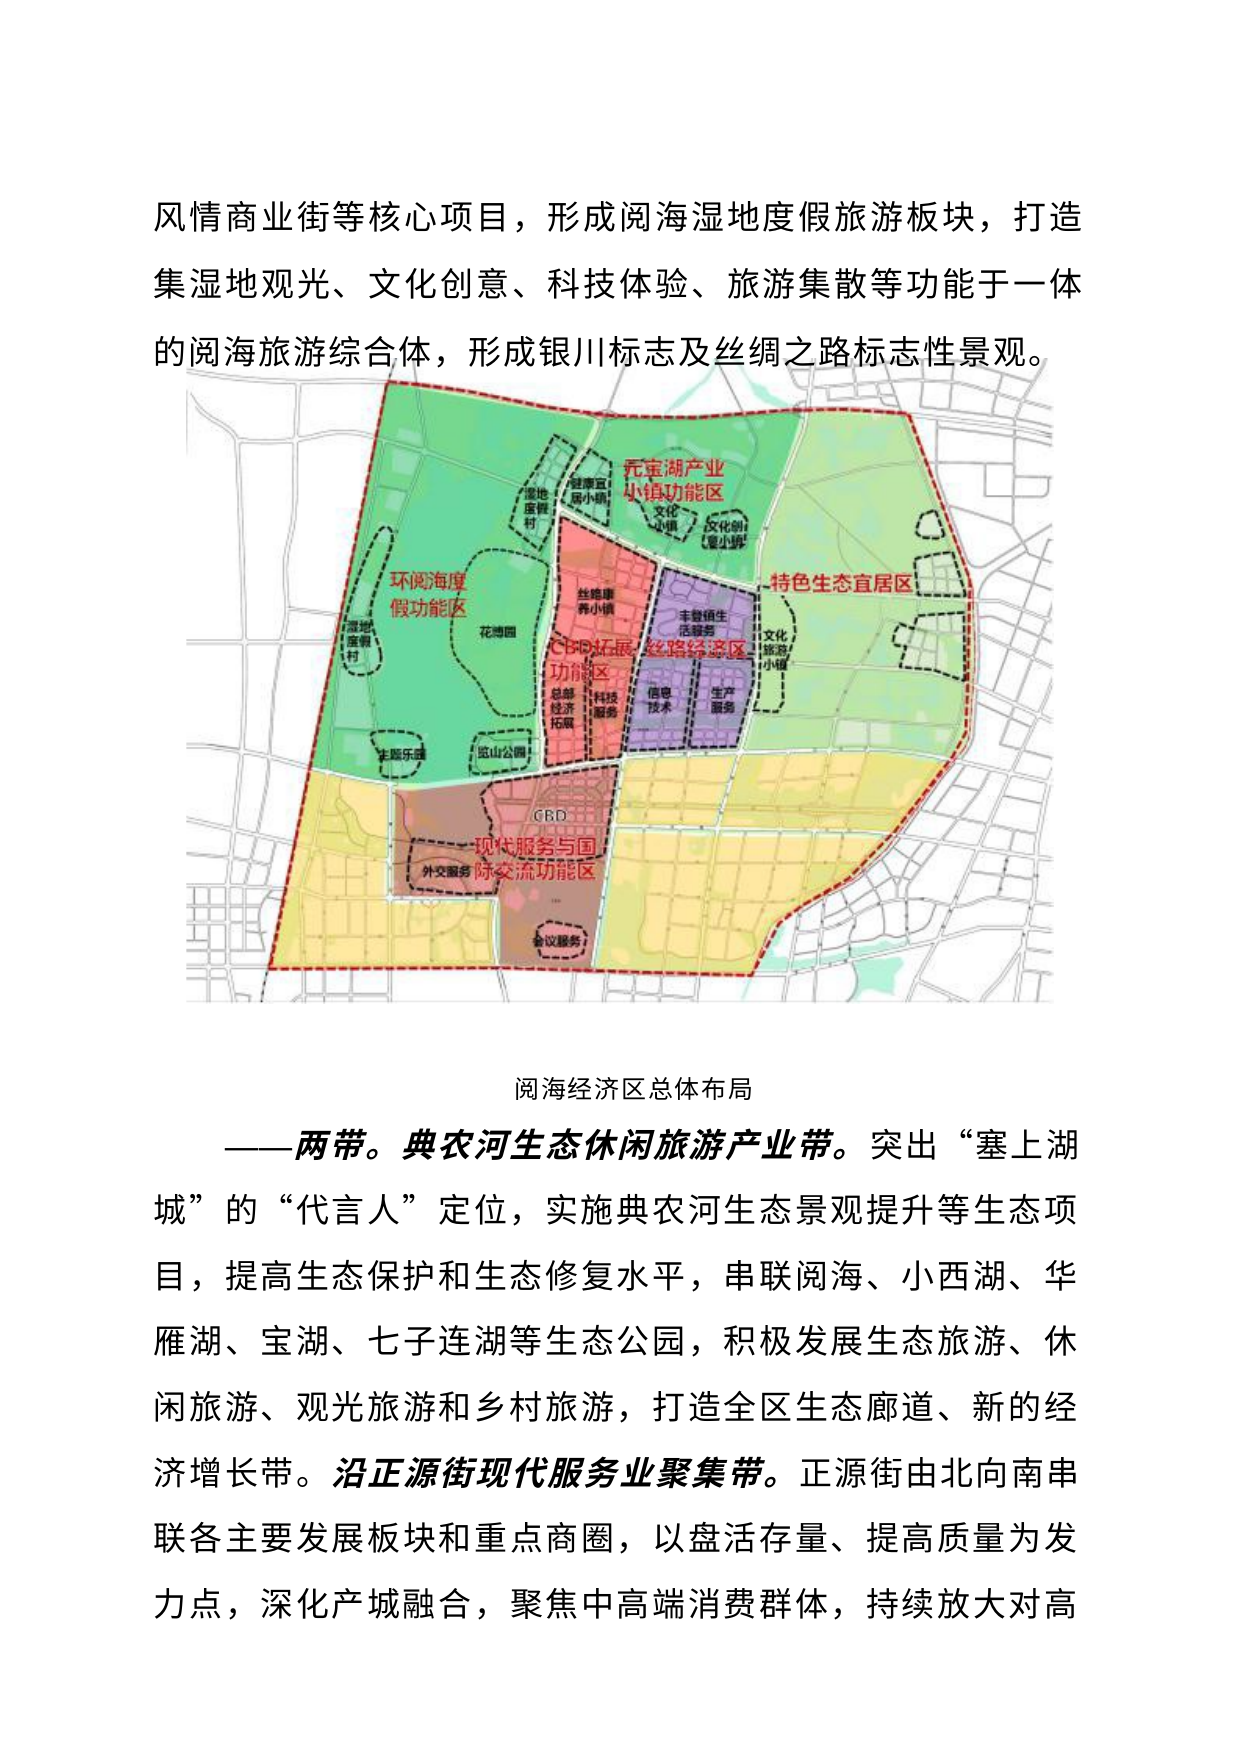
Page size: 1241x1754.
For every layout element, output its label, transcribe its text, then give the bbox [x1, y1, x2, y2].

text 风情商业街等核心项目，形成阅海湿地度假旅游板块，打造集湿地观光、文化创意、科技体验、旅游集散等功能于一体的阅海旅游综合体，形成银川标志及丝绸之路标志性景观。 [153, 190, 1084, 374]
text 阅海经济区总体布局 [475, 1069, 792, 1105]
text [153, 1119, 1079, 1626]
picture [186, 374, 1054, 1004]
